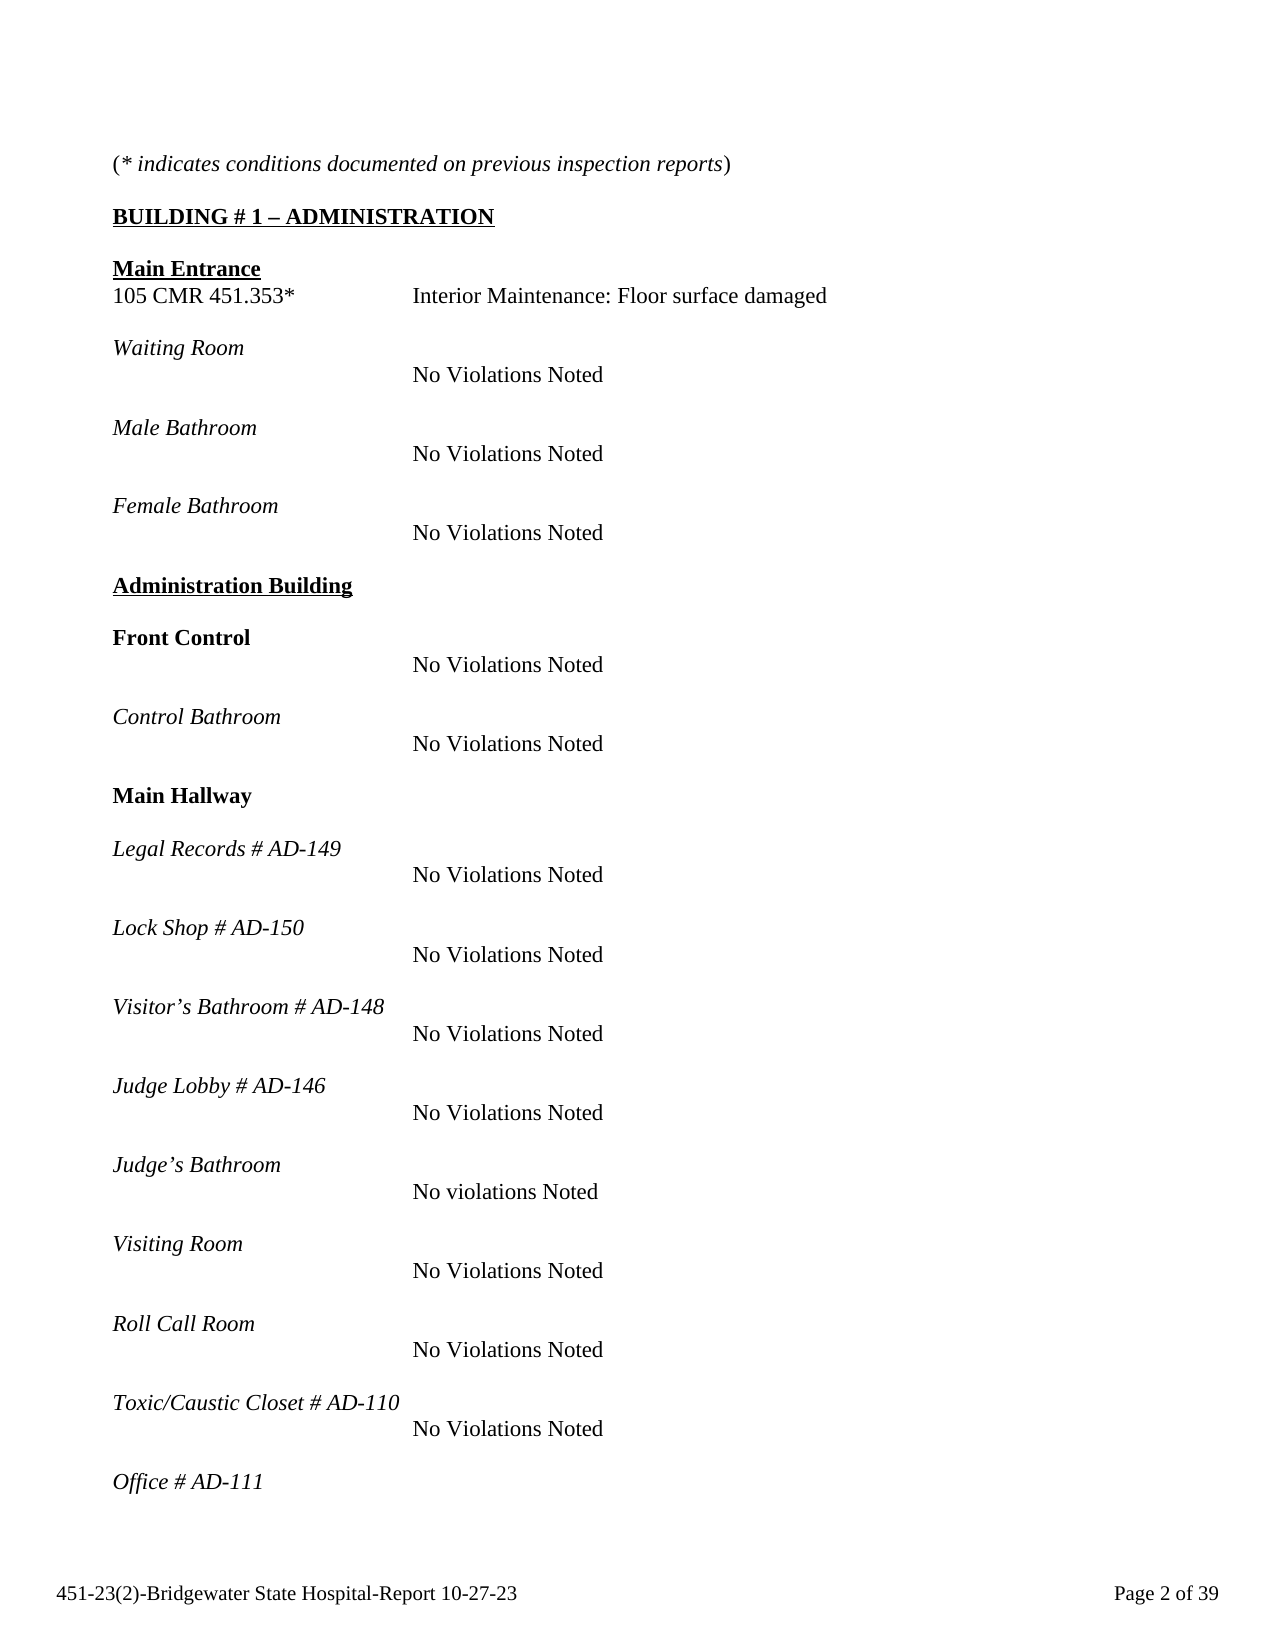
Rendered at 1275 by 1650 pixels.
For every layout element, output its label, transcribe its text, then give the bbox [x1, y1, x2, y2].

text Front Control [112, 624, 1162, 651]
text Toxic/Caustic Closet # AD-110 [112, 1389, 1162, 1415]
text Main Hallway [112, 782, 1162, 809]
text No Violations Noted [112, 730, 1162, 756]
text (* indicates conditions documented on previous inspection reports) [112, 150, 1162, 176]
text Main Entrance [112, 255, 1162, 282]
text No Violations Noted [112, 862, 1162, 888]
text Visiting Room [112, 1231, 1162, 1257]
text Visitor’s Bathroom # AD-148 [112, 993, 1162, 1020]
text Judge’s Bathroom [112, 1151, 1162, 1178]
text No Violations Noted [112, 361, 1162, 387]
text No Violations Noted [112, 1415, 1162, 1441]
text 105 CMR 451.353* Interior Maintenance: Floor surface damaged [112, 282, 1162, 308]
text No Violations Noted [112, 1020, 1162, 1046]
text Male Bathroom [112, 413, 1162, 440]
text Control Bathroom [112, 703, 1162, 730]
text Roll Call Room [112, 1309, 1162, 1336]
text Administration Building [112, 572, 1162, 598]
text No Violations Noted [112, 941, 1162, 967]
text No Violations Noted [112, 519, 1162, 545]
text No Violations Noted [112, 651, 1162, 677]
text No Violations Noted [112, 1099, 1162, 1125]
text Female Bathroom [112, 493, 1162, 519]
text No Violations Noted [112, 1257, 1162, 1283]
text Legal Records # AD-149 [112, 835, 1162, 862]
text Judge Lobby # AD-146 [112, 1072, 1162, 1099]
text No Violations Noted [112, 440, 1162, 466]
text Lock Shop # AD-150 [112, 914, 1162, 941]
text No violations Noted [112, 1178, 1162, 1204]
text BUILDING # 1 – ADMINISTRATION [112, 203, 1162, 229]
text Waiting Room [112, 334, 1162, 361]
text No Violations Noted [112, 1336, 1162, 1362]
text Office # AD-111 [112, 1468, 1162, 1494]
